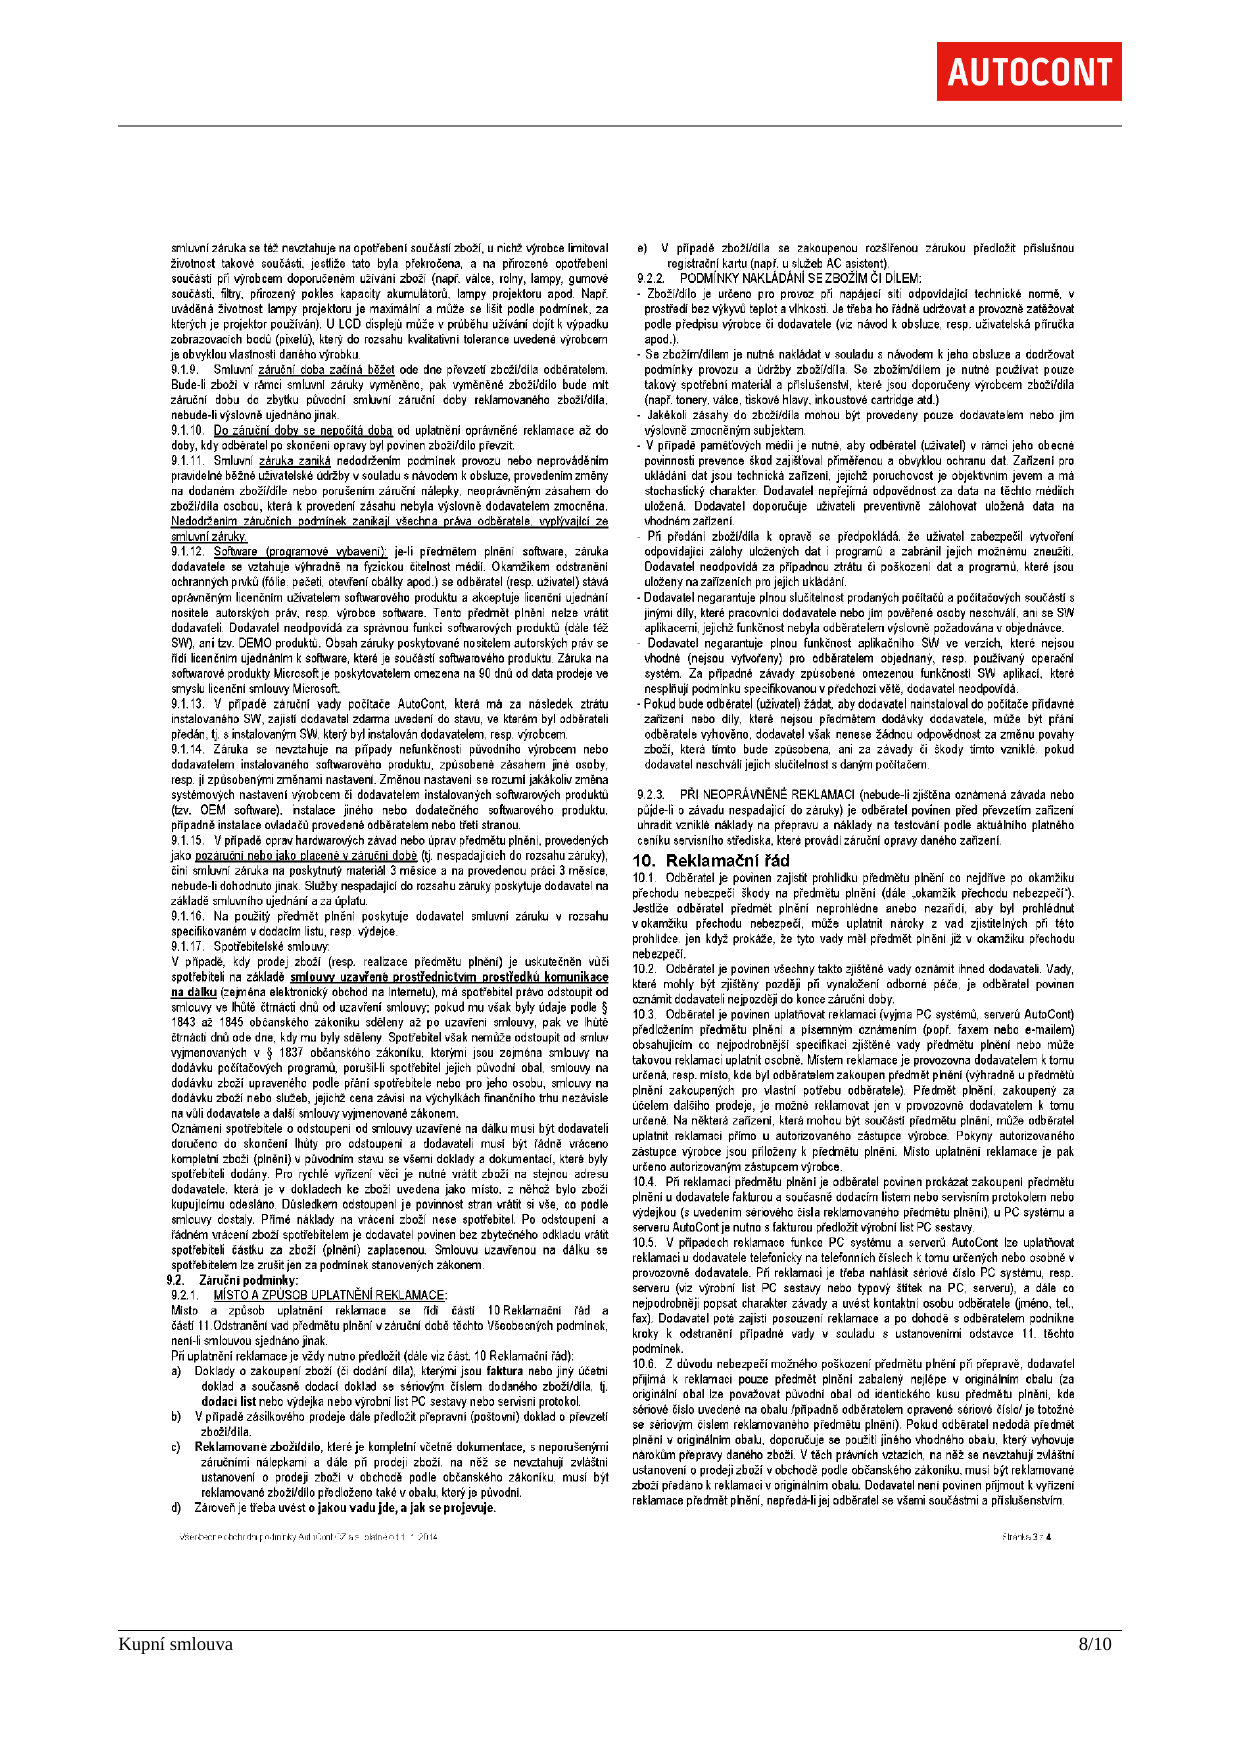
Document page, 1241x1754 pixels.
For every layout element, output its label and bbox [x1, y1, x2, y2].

picture [118, 183, 1122, 1602]
picture [937, 42, 1122, 101]
